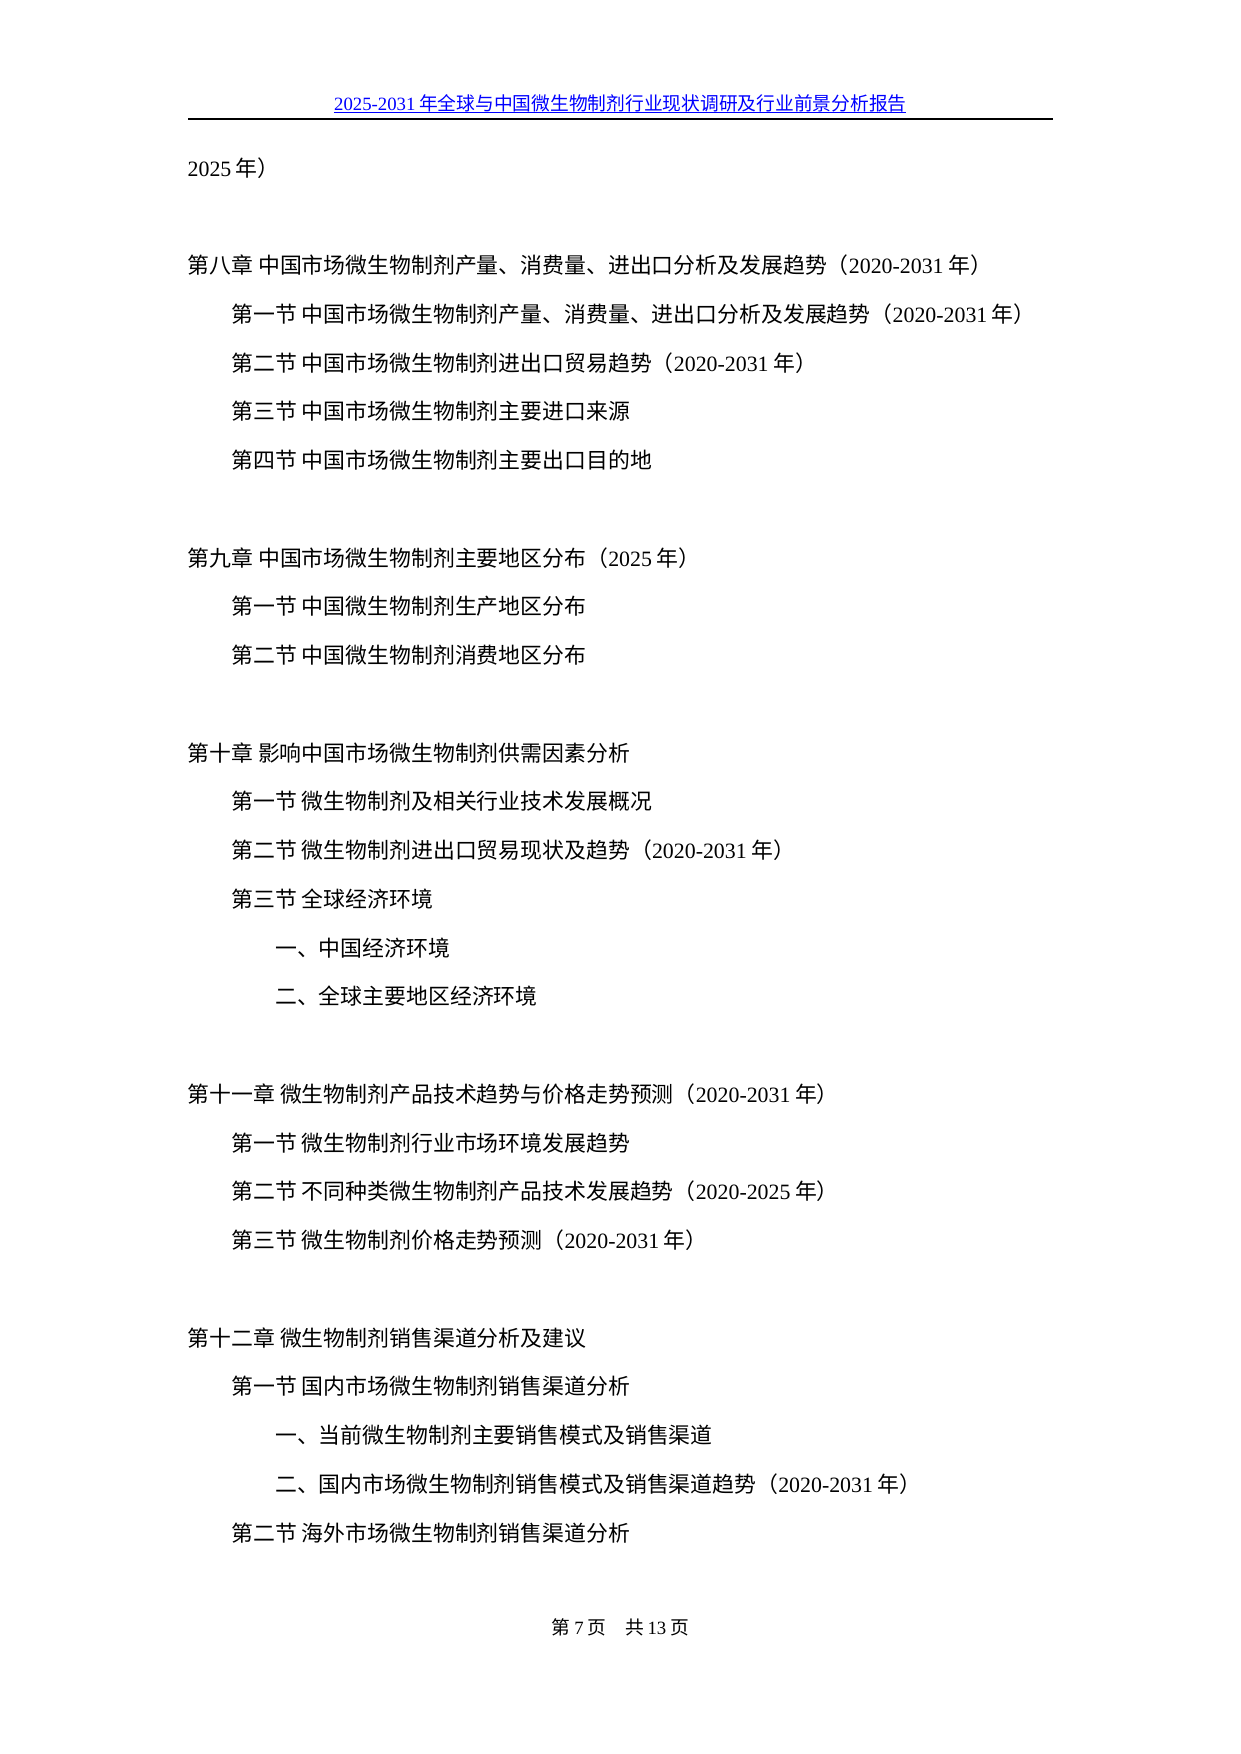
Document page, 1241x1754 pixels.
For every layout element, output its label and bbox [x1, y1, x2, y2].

text [187, 150, 1053, 1548]
